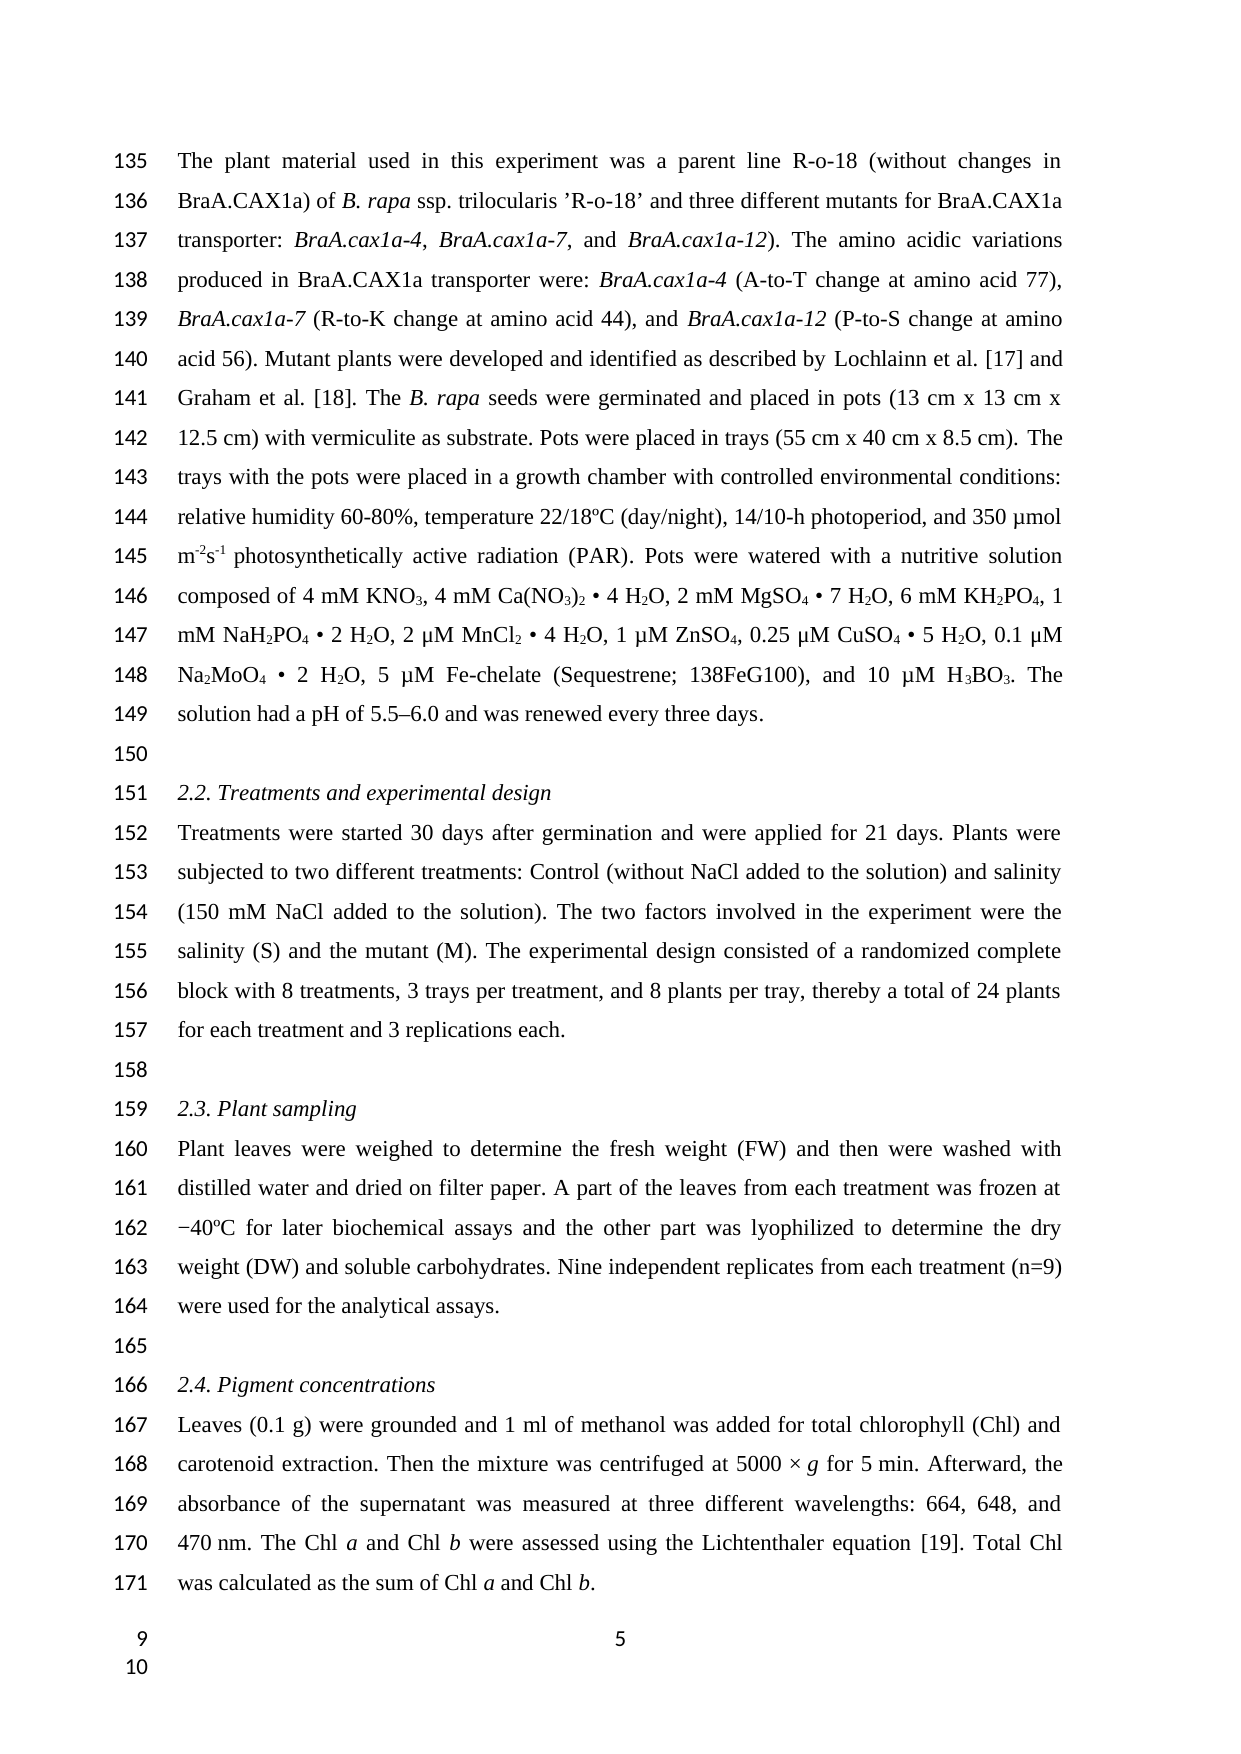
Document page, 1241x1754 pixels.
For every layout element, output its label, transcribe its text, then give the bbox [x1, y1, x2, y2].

text The plant material used in this experiment was a parent line R-o-18 (without changes in BraA.CAX1a) of B. rapa ssp. trilocularis ’R-o-18’ and three different mutants for BraA.CAX1a transporter: BraA.cax1a-4, BraA.cax1a-7, and BraA.cax1a-12). The amino acidic variations produced in BraA.CAX1a transporter were: BraA.cax1a-4 (A-to-T change at amino acid 77), BraA.cax1a-7 (R-to-K change at amino acid 44), and BraA.cax1a-12 (P-to-S change at amino acid 56). Mutant plants were developed and identified as described by Lochlainn et al. [17] and Graham et al. [18]. The B. rapa seeds were germinated and placed in pots (13 cm x 13 cm x 12.5 cm) with vermiculite as substrate. Pots were placed in trays (55 cm x 40 cm x 8.5 cm). The trays with the pots were placed in a growth chamber with controlled environmental conditions: relative humidity 60-80%, temperature 22/18ºC (day/night), 14/10-h photoperiod, and 350 µmol m-2s-1 photosynthetically active radiation (PAR). Pots were watered with a nutritive solution composed of 4 mM KNO3, 4 mM Ca(NO3)2 • 4 H2O, 2 mM MgSO4 • 7 H2O, 6 mM KH2PO4, 1 mM NaH2PO4 • 2 H2O, 2 μM MnCl2 • 4 H2O, 1 µM ZnSO4, 0.25 μM CuSO4 • 5 H2O, 0.1 μM Na2MoO4 • 2 H2O, 5 µM Fe-chelate (Sequestrene; 138FeG100), and 10 µM H3BO3. The solution had a pH of 5.5–6.0 and was renewed every three days. [177, 148, 1063, 727]
text 2.3. Plant sampling [177, 1095, 1063, 1121]
text 2.4. Pigment concentrations [177, 1371, 1063, 1398]
text Leaves (0.1 g) were grounded and 1 ml of methanol was added for total chlorophyll (Chl) and carotenoid extraction. Then the mixture was centrifuged at 5000 × g for 5 min. Afterward, the absorbance of the supernatant was measured at three different wavelengths: 664, 648, and 470 nm. The Chl a and Chl b were assessed using the Lichtenthaler equation [19]. Total Chl was calculated as the sum of Chl a and Chl b. [177, 1411, 1063, 1595]
text Treatments were started 30 days after germination and were applied for 21 days. Plants were subjected to two different treatments: Control (without NaCl added to the solution) and salinity (150 mM NaCl added to the solution). The two factors involved in the experiment were the salinity (S) and the mutant (M). The experimental design consisted of a randomized complete block with 8 treatments, 3 trays per treatment, and 8 plants per tray, thereby a total of 24 plants for each treatment and 3 replications each. [177, 819, 1063, 1042]
text Plant leaves were weighed to determine the fresh weight (FW) and then were washed with distilled water and dried on filter paper. A part of the leaves from each treatment was frozen at −40ºC for later biochemical assays and the other part was lyophilized to determine the dry weight (DW) and soluble carbohydrates. Nine independent replicates from each treatment (n=9) were used for the analytical assays. [177, 1134, 1063, 1319]
text 2.2. Treatments and experimental design [177, 779, 1063, 806]
